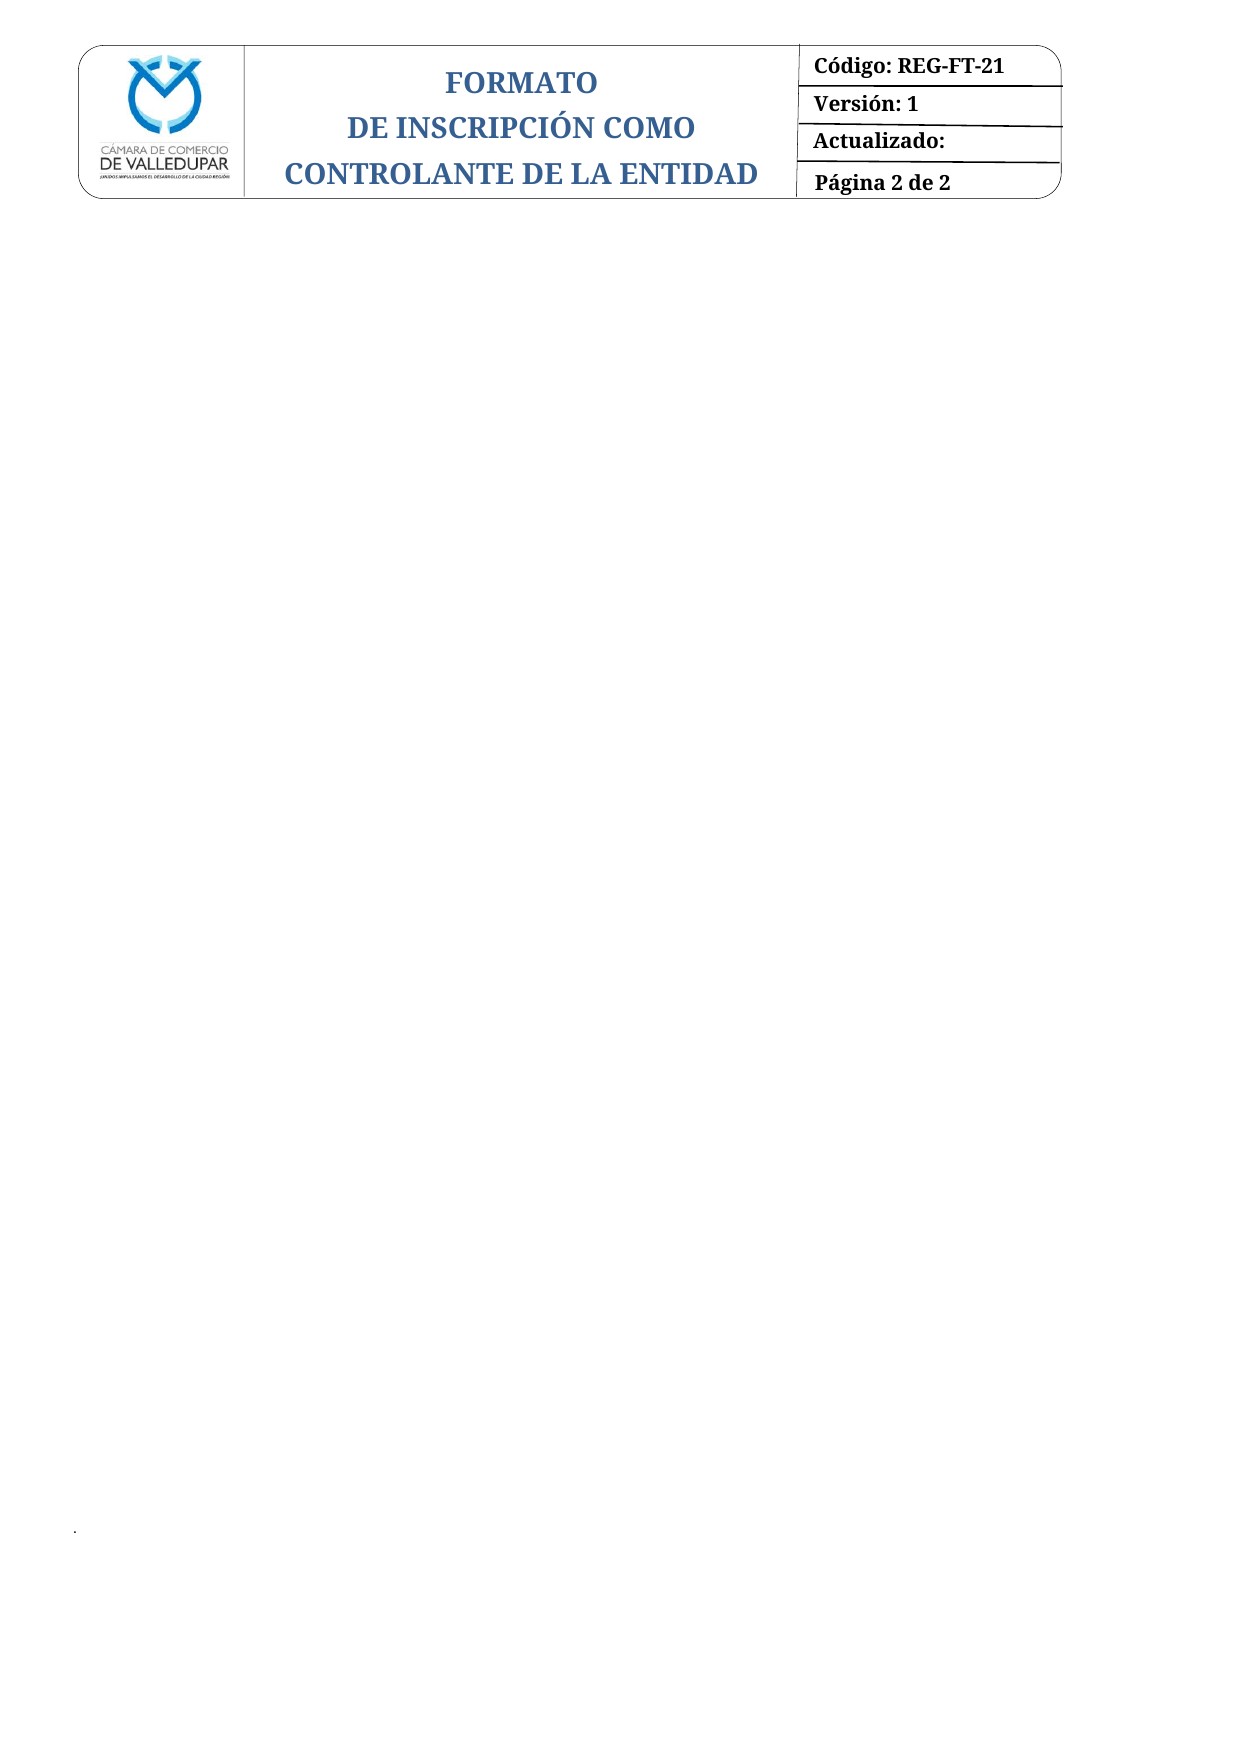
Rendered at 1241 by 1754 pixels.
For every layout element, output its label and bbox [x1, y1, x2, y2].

picture [99, 55, 230, 179]
